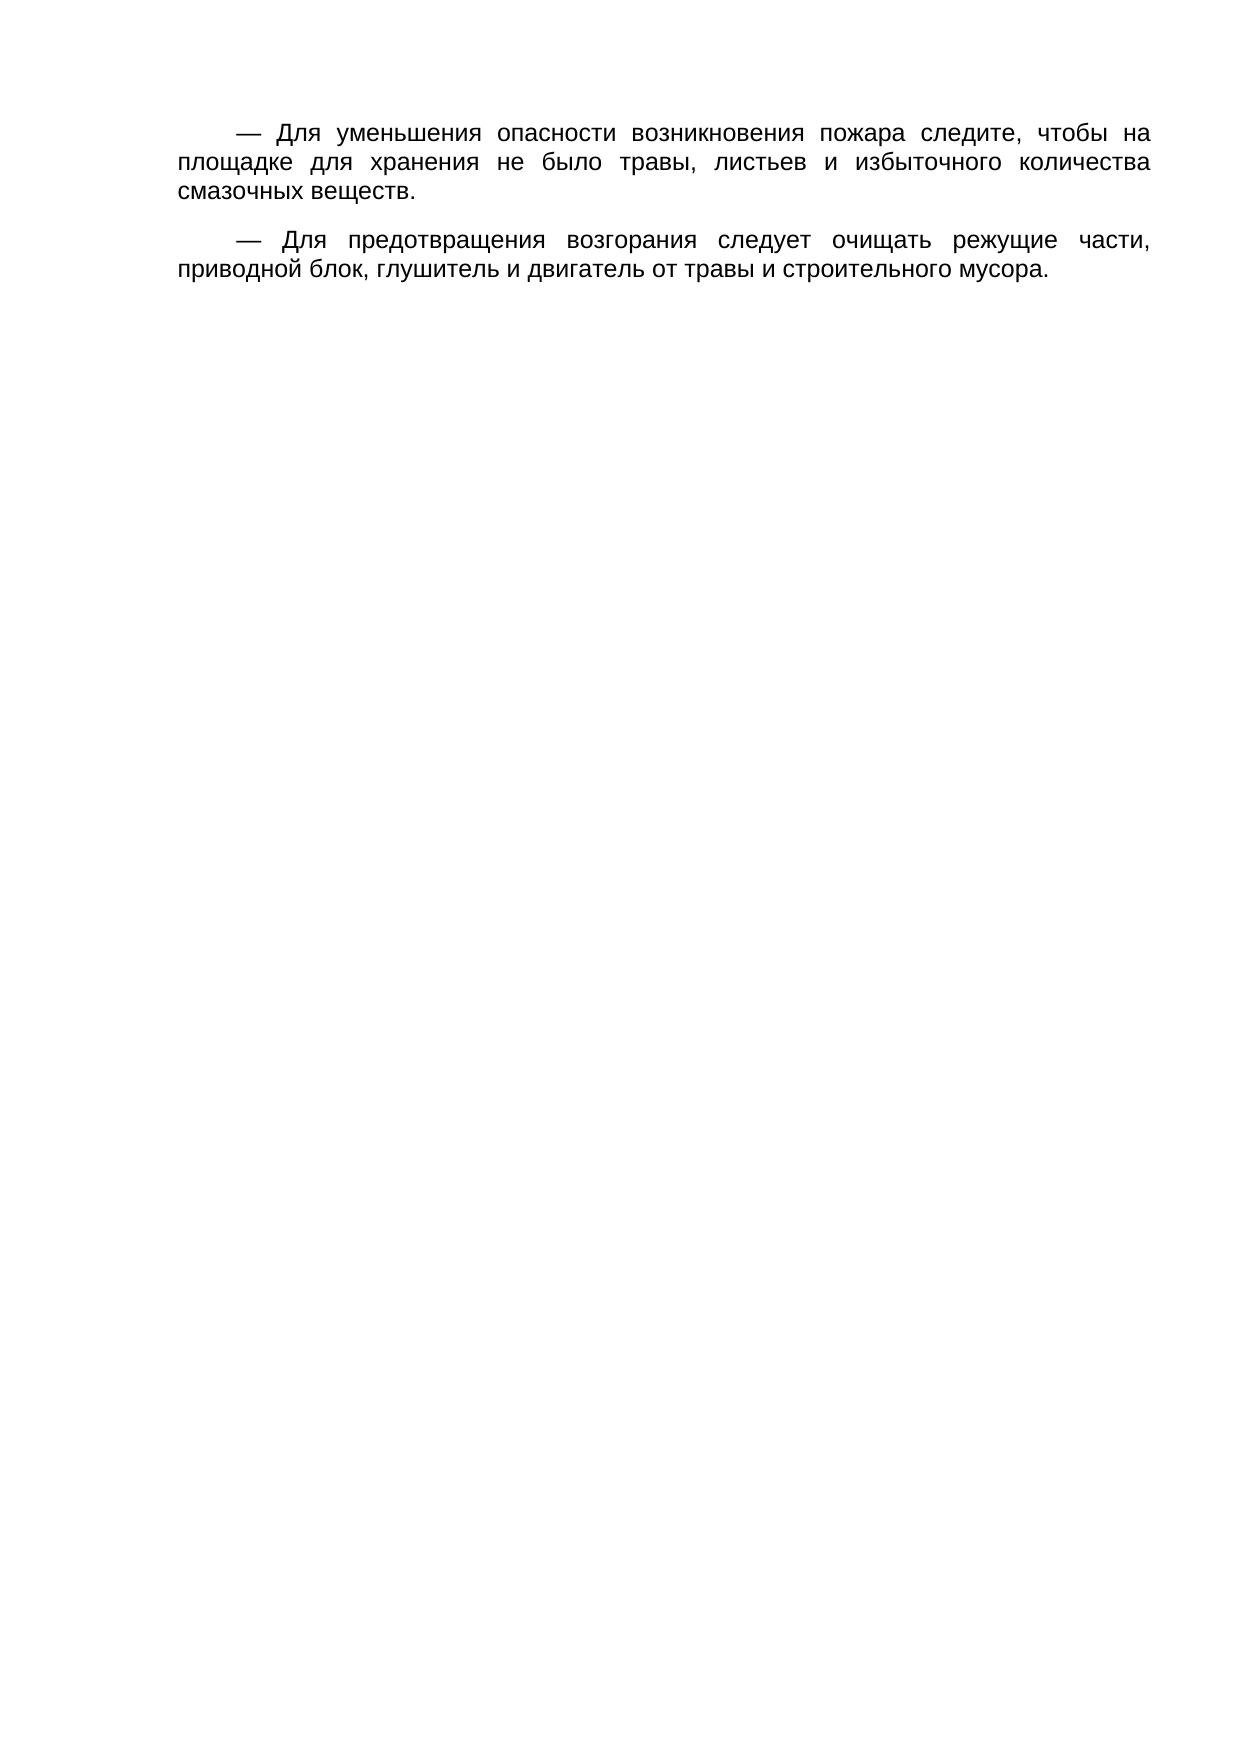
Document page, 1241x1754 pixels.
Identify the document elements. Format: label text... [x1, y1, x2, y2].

text — Для уменьшения опасности возникновения пожара следите, чтобы на площадке для хранения не было травы, листьев и избыточного количества смазочных веществ. [177, 118, 1152, 204]
text — Для предотвращения возгорания следует очищать режущие части, приводной блок, глушитель и двигатель от травы и строительного мусора. [177, 225, 1152, 283]
